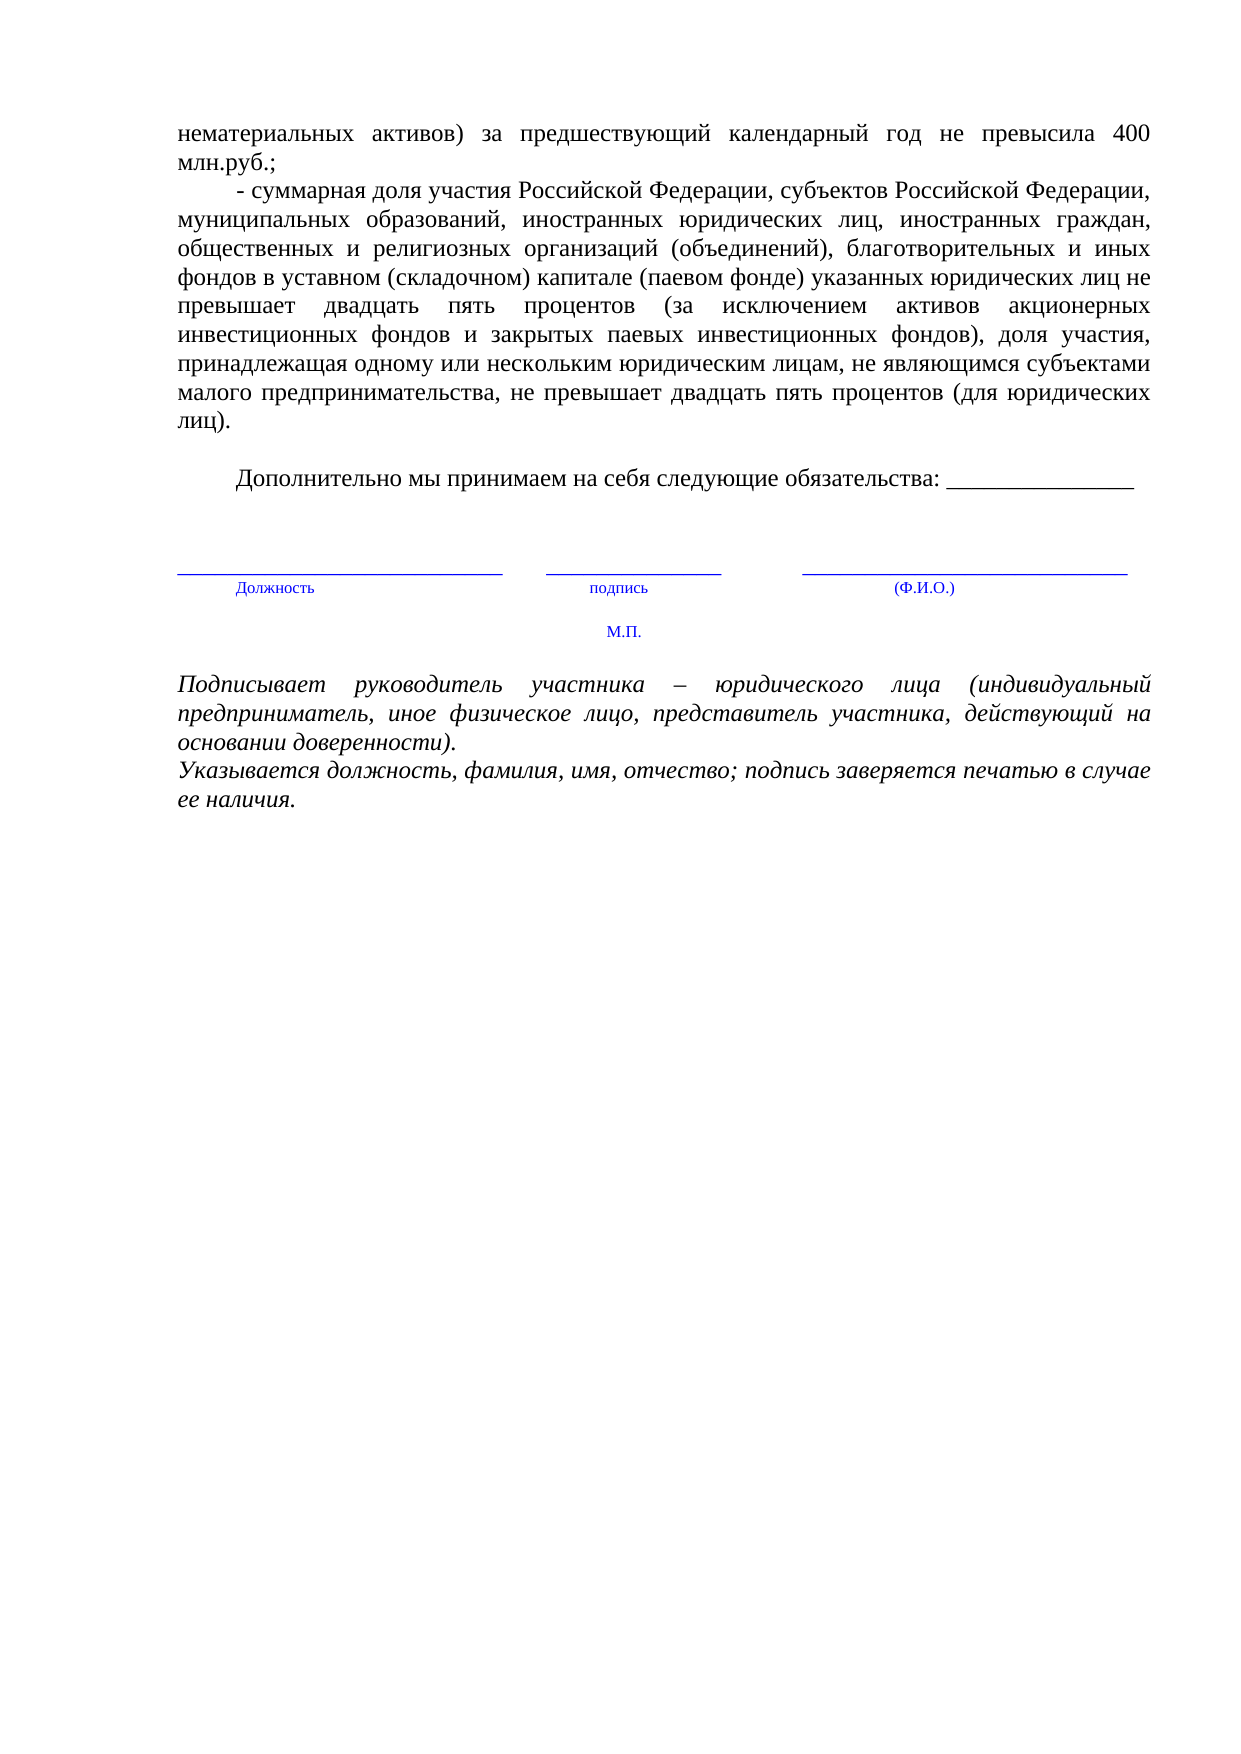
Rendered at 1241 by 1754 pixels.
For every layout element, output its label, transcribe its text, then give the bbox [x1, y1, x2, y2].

text Должность подпись (Ф.И.О.) [177, 578, 1152, 597]
text Подписывает руководитель участника – юридического лица (индивидуальный предприниматель, иное физическое лицо, представитель участника, действующий на основании доверенности). [177, 669, 1152, 756]
text Дополнительно мы принимаем на себя следующие обязательства: _______________ [177, 463, 1152, 492]
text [177, 118, 1152, 176]
text __________________________ ______________ __________________________ [177, 549, 1152, 578]
text М.П. [177, 621, 1152, 641]
text - суммарная доля участия Российской Федерации, субъектов Российской Федерации, муниципальных образований, иностранных юридических лиц, иностранных граждан, общественных и религиозных организаций (объединений), благотворительных и иных фондов в уставном (складочном) капитале (паевом фонде) указанных юридических лиц не превышает двадцать пять процентов (за исключением активов акционерных инвестиционных фондов и закрытых паевых инвестиционных фондов), доля участия, принадлежащая одному или нескольким юридическим лицам, не являющимся субъектами малого предпринимательства, не превышает двадцать пять процентов (для юридических лиц). [177, 176, 1152, 434]
text Указывается должность, фамилия, имя, отчество; подпись заверяется печатью в случае ее наличия. [177, 756, 1152, 813]
